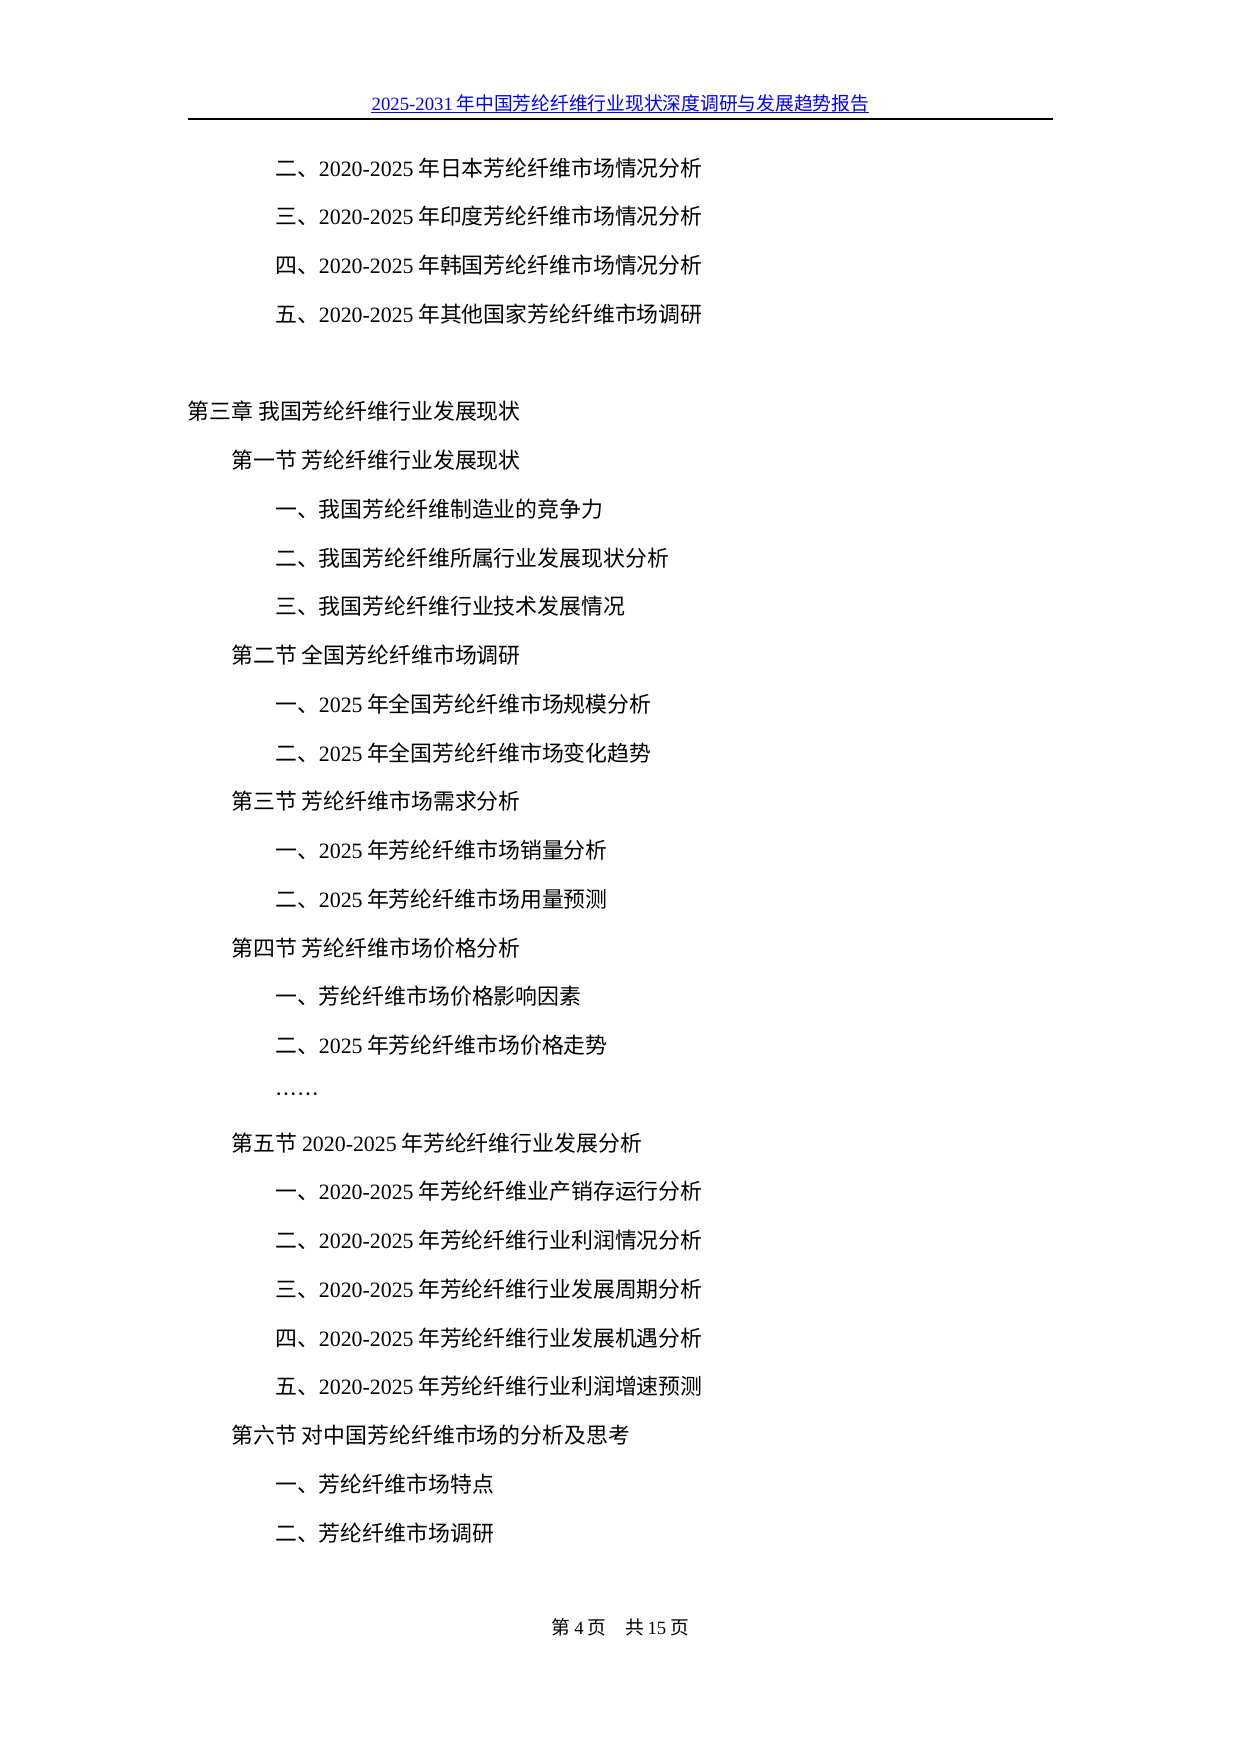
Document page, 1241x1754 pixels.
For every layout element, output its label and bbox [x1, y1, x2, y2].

text [187, 150, 1053, 1548]
